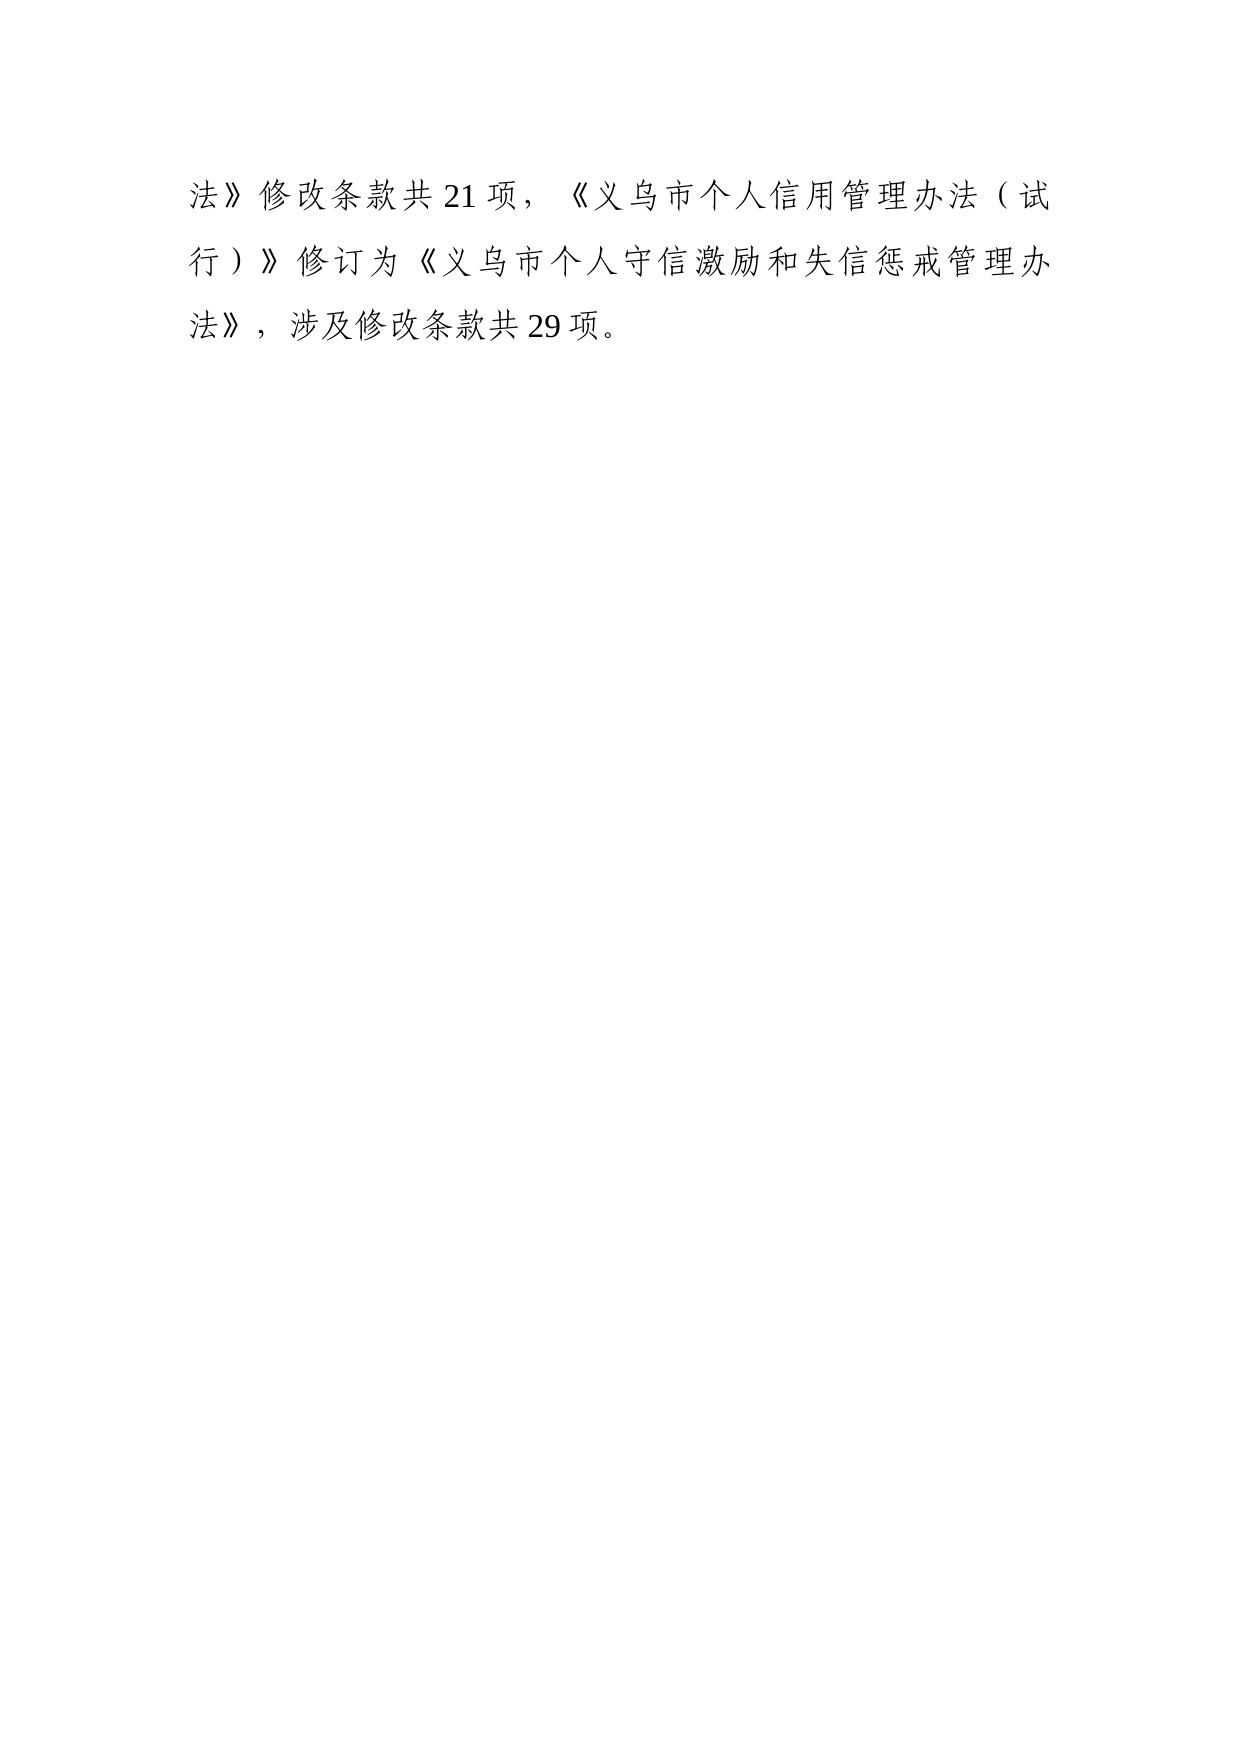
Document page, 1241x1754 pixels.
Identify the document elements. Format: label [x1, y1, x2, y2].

text [187, 162, 1053, 357]
